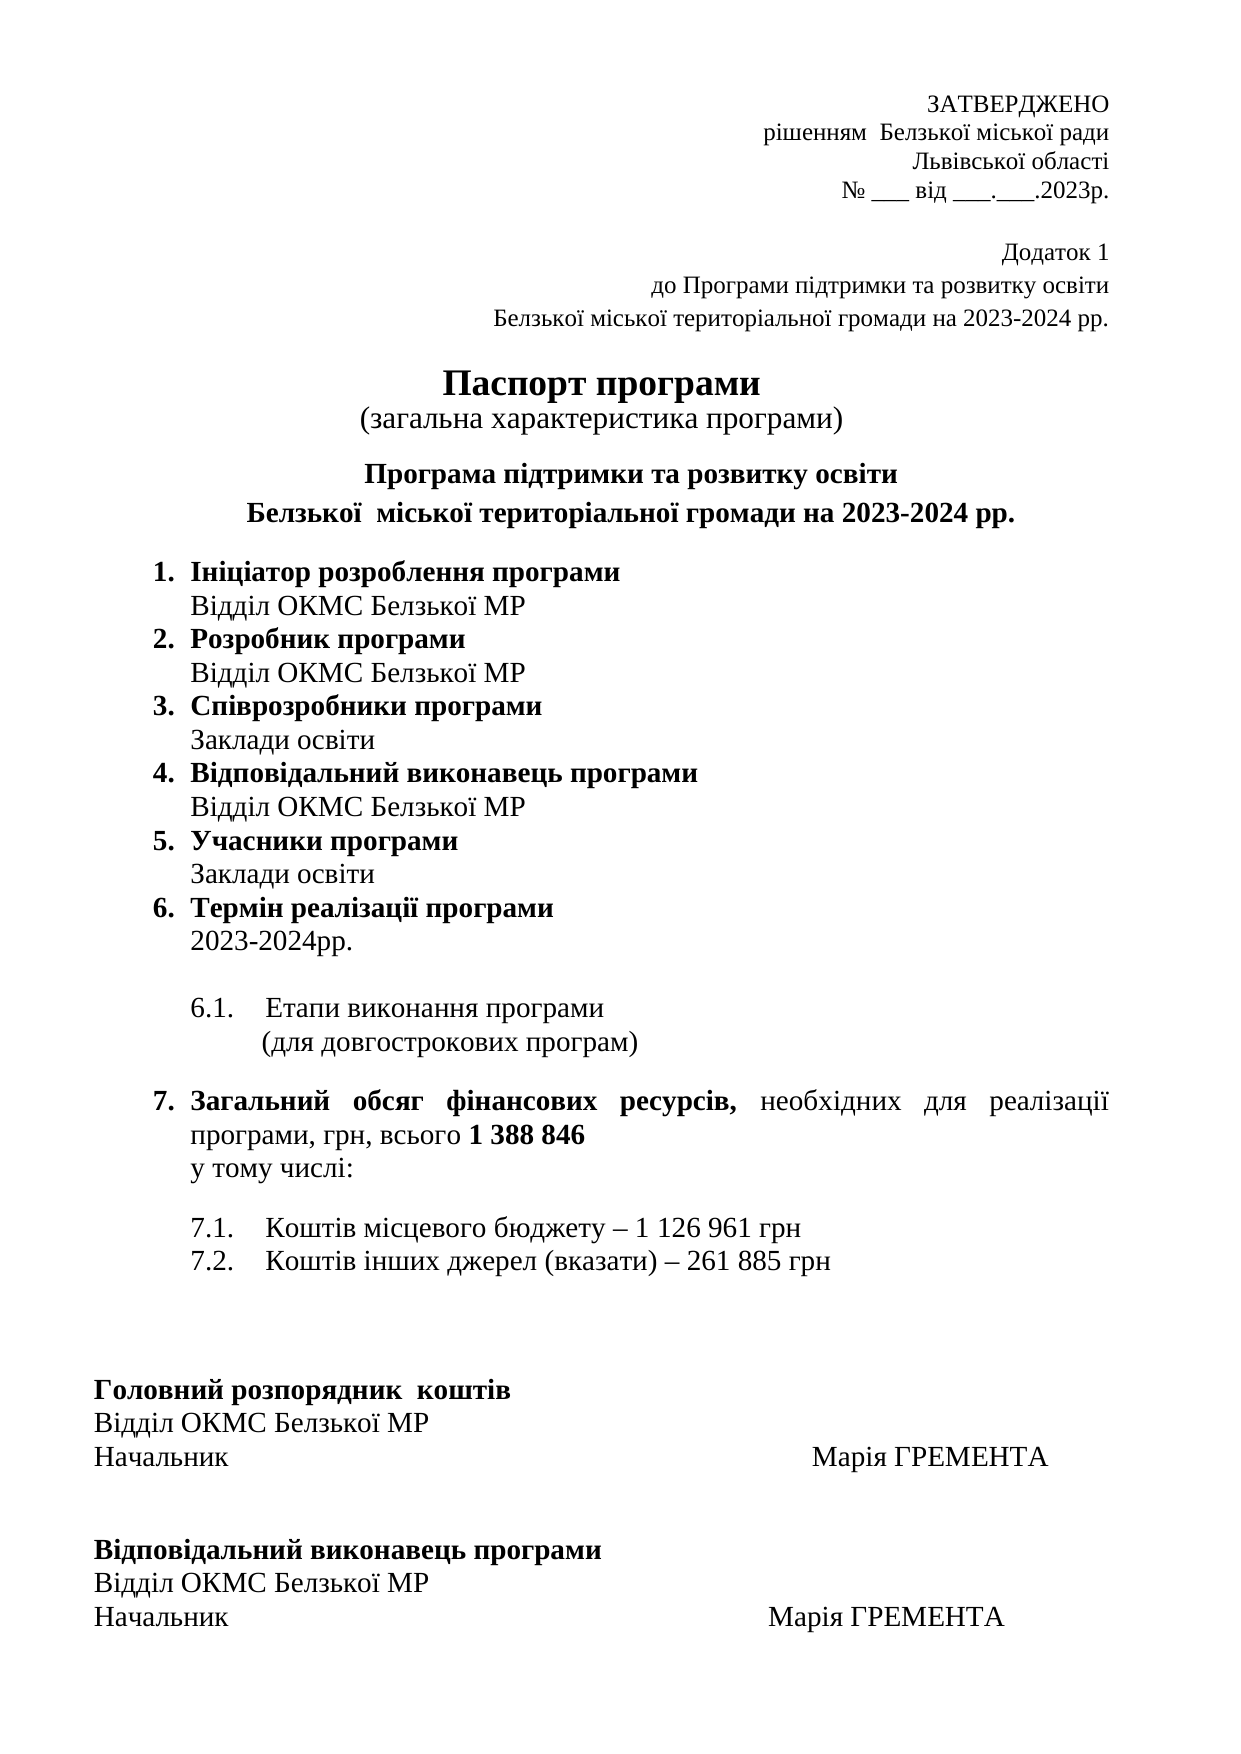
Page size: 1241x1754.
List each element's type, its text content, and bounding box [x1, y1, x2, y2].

list Коштів місцевого бюджету – 1 126 961 грн [190, 1210, 1109, 1243]
text до Програми підтримки та розвитку освіти [153, 270, 1109, 298]
text Відповідальний виконавець програми Відділ ОКМС Белзької МР [94, 1532, 1109, 1599]
text Начальник Марія ГРЕМЕНТА [94, 1439, 1109, 1473]
text рішенням Белзької міської ради [94, 117, 1109, 146]
text Головний розпорядник коштів [94, 1372, 1109, 1406]
text № ___ від ___.___.2023р. [94, 175, 1109, 204]
text у тому числі: [190, 1150, 1109, 1184]
list Загальний обсяг фінансових ресурсів, необхідних для реалізації програми, грн, всього 1 388 846 [153, 1083, 1109, 1150]
text Додаток 1 [153, 237, 1109, 265]
list Учасники програми [153, 823, 1109, 856]
list Термін реалізації програми 2023-2024рр. [153, 890, 1109, 957]
text (для довгострокових програм) [94, 1024, 1109, 1057]
text Відділ ОКМС Белзької МР [94, 1406, 1109, 1439]
list Співрозробники програми [153, 688, 1109, 722]
list Відповідальний виконавець програми [153, 756, 1109, 789]
list Коштів інших джерел (вказати) – 261 885 грн [190, 1243, 1109, 1277]
list Розробник програми [153, 621, 1109, 655]
text Львівської області [94, 146, 1109, 175]
text Заклади освіти [190, 722, 1109, 756]
text ЗАТВЕРДЖЕНО [94, 89, 1109, 117]
text Белзької міської територіальної громади на 2023-2024 рр. [153, 303, 1109, 331]
list Ініціатор розроблення програми [153, 554, 1109, 588]
text Відділ ОКМС Белзької МР [190, 655, 1109, 688]
text Програма підтримки та розвитку освіти Белзької міської територіальної громади на 2023-2024 рр. [153, 456, 1109, 528]
text Відділ ОКМС Белзької МР [190, 588, 1109, 621]
text Начальник Марія ГРЕМЕНТА [94, 1599, 1109, 1633]
list Етапи виконання програми [190, 990, 1109, 1024]
text Паспорт програми (загальна характеристика програми) [94, 364, 1109, 436]
text Заклади освіти [190, 856, 1109, 890]
text Відділ ОКМС Белзької МР [190, 789, 1109, 823]
